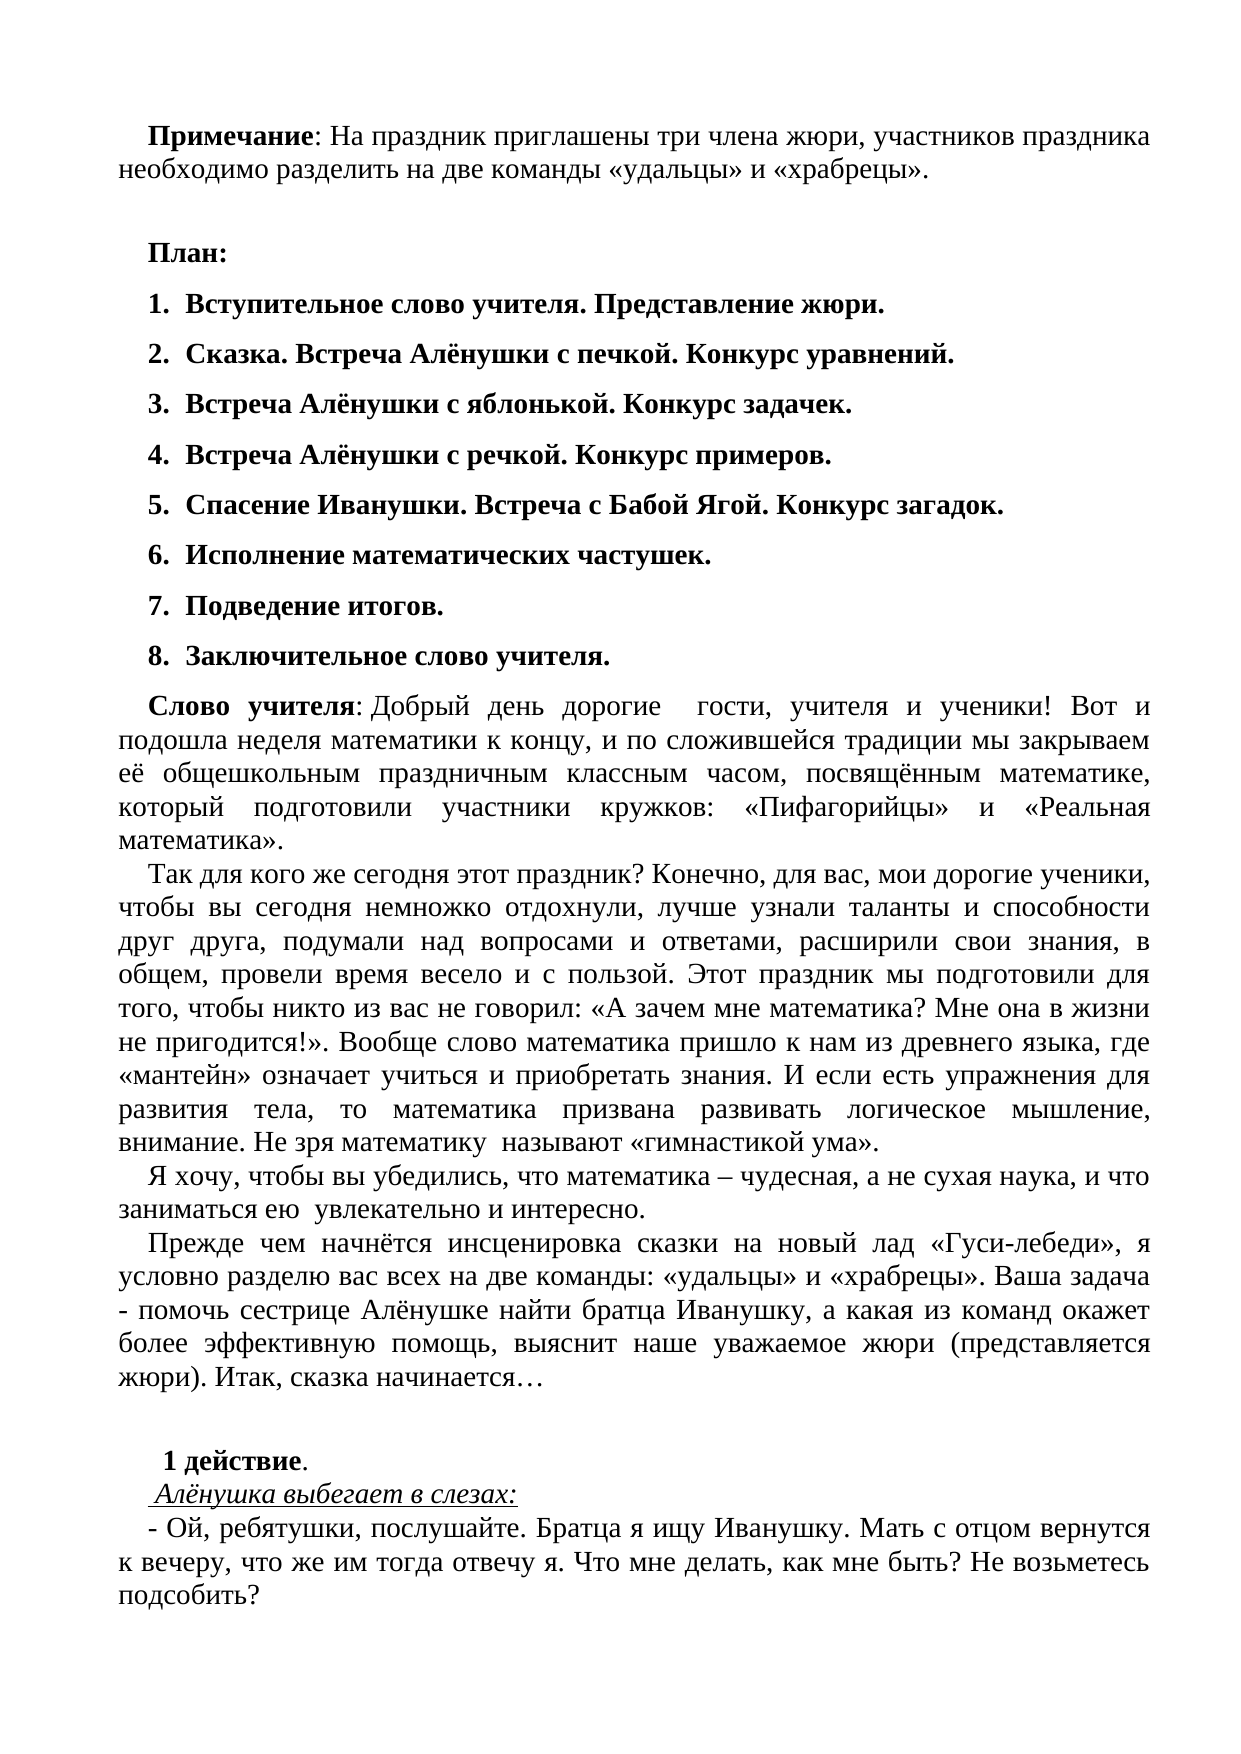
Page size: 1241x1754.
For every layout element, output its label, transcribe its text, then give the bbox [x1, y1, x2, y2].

list Встреча Алёнушки с речкой. Конкурс примеров. [148, 437, 1152, 470]
list Вступительное слово учителя. Представление жюри. [148, 286, 1152, 319]
text Слово учителя: Добрый день дорогие гости, учителя и ученики! Вот и подошла неделя математики к концу, и по сложившейся традиции мы закрываем её общешкольным праздничным классным часом, посвящённым математике, который подготовили участники кружков: «Пифагорийцы» и «Реальная математика». [118, 688, 1152, 856]
text Алёнушка выбегает в слезах: [118, 1477, 1152, 1510]
text Прежде чем начнётся инсценировка сказки на новый лад «Гуси-лебеди», я условно разделю вас всех на две команды: «удальцы» и «храбрецы». Ваша задача - помочь сестрице Алёнушке найти братца Иванушку, а какая из команд окажет более эффективную помощь, выяснит наше уважаемое жюри (представляется жюри). Итак, сказка начинается… [118, 1225, 1152, 1393]
text Примечание: На праздник приглашены три члена жюри, участников праздника необходимо разделить на две команды «удальцы» и «храбрецы». [118, 118, 1152, 185]
text Так для кого же сегодня этот праздник? Конечно, для вас, мои дорогие ученики, чтобы вы сегодня немножко отдохнули, лучше узнали таланты и способности друг друга, подумали над вопросами и ответами, расширили свои знания, в общем, провели время весело и с пользой. Этот праздник мы подготовили для того, чтобы никто из вас не говорил: «А зачем мне математика? Мне она в жизни не пригодится!». Вообще слово математика пришло к нам из древнего языка, где «мантейн» означает учиться и приобретать знания. И если есть упражнения для развития тела, то математика призвана развивать логическое мышление, внимание. Не зря математику называют «гимнастикой ума». [118, 856, 1152, 1158]
list Заключительное слово учителя. [148, 638, 1152, 672]
text Я хочу, чтобы вы убедились, что математика – чудесная, а не сухая наука, и что заниматься ею увлекательно и интересно. [118, 1158, 1152, 1225]
list Спасение Иванушки. Встреча с Бабой Ягой. Конкурс загадок. [148, 487, 1152, 521]
list Подведение итогов. [148, 588, 1152, 621]
list Исполнение математических частушек. [148, 537, 1152, 571]
list Встреча Алёнушки с яблонькой. Конкурс задачек. [148, 386, 1152, 420]
list Сказка. Встреча Алёнушки с печкой. Конкурс уравнений. [148, 336, 1152, 370]
text - Ой, ребятушки, послушайте. Братца я ищу Иванушку. Мать с отцом вернутся к вечеру, что же им тогда отвечу я. Что мне делать, как мне быть? Не возьметесь подсобить? [118, 1510, 1152, 1611]
text 1 действие. [118, 1443, 1152, 1477]
text План: [118, 236, 1152, 269]
